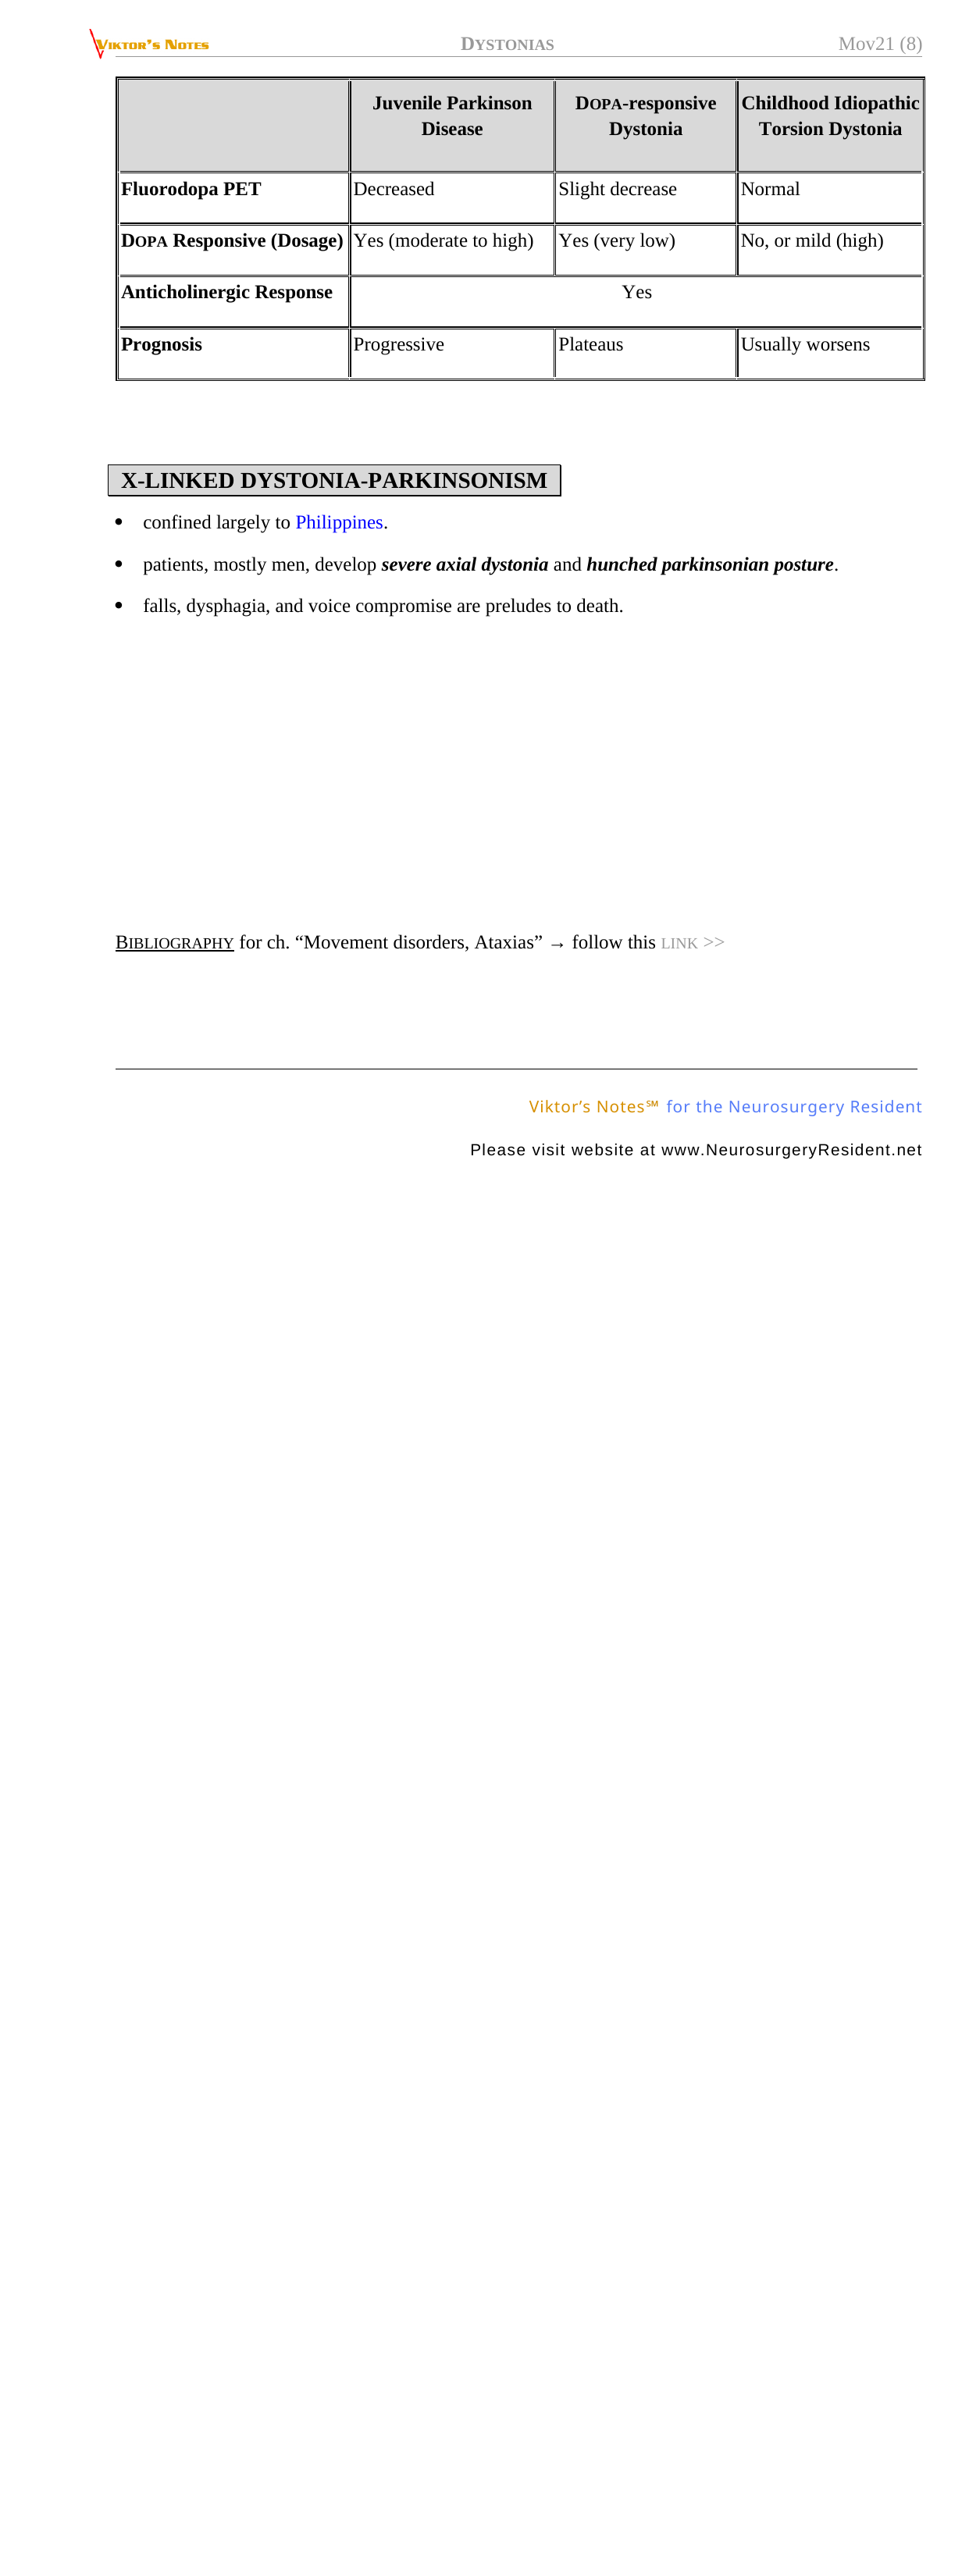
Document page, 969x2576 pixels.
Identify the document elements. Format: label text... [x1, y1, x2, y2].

table_header Childhood Idiopathic Torsion Dystonia [737, 80, 923, 171]
table_cell Dopa Responsive (Dosage) [119, 222, 348, 275]
table_cell Anticholinergic Response [117, 275, 350, 326]
table_cell Normal [737, 171, 924, 222]
table_cell Progressive [350, 329, 555, 378]
text X-linked dystonia-parkinsonism [109, 465, 560, 495]
table_cell Decreased [351, 173, 554, 222]
table_cell Yes (moderate to high) [351, 226, 554, 275]
list falls, dysphagia, and voice compromise are preludes to death. [116, 594, 922, 617]
table_cell Slight decrease [556, 173, 736, 222]
table_cell No, or mild (high) [739, 222, 923, 275]
text Please visit website at www.NeurosurgeryResident.net [116, 1140, 922, 1159]
table_cell Yes [350, 275, 924, 326]
table_cell Fluorodopa PET [117, 171, 350, 222]
table_header [119, 78, 350, 171]
text Bibliography for ch. “Movement disorders, Ataxias” → follow this link >> [116, 930, 922, 953]
table_header Juvenile Parkinson Disease [350, 80, 555, 171]
picture [87, 29, 210, 61]
list confined largely to Philippines. [116, 511, 922, 532]
table_header Dopa-responsive Dystonia [555, 78, 737, 171]
list patients, mostly men, develop severe axial dystonia and hunched parkinsonian posture. [116, 553, 922, 575]
table_cell Usually worsens [737, 326, 923, 378]
text Viktor’s Notes℠ for the Neurosurgery Resident [116, 1088, 922, 1119]
table_cell Yes (very low) [556, 226, 736, 275]
table_cell Plateaus [555, 328, 737, 378]
table_cell Prognosis [119, 326, 350, 378]
